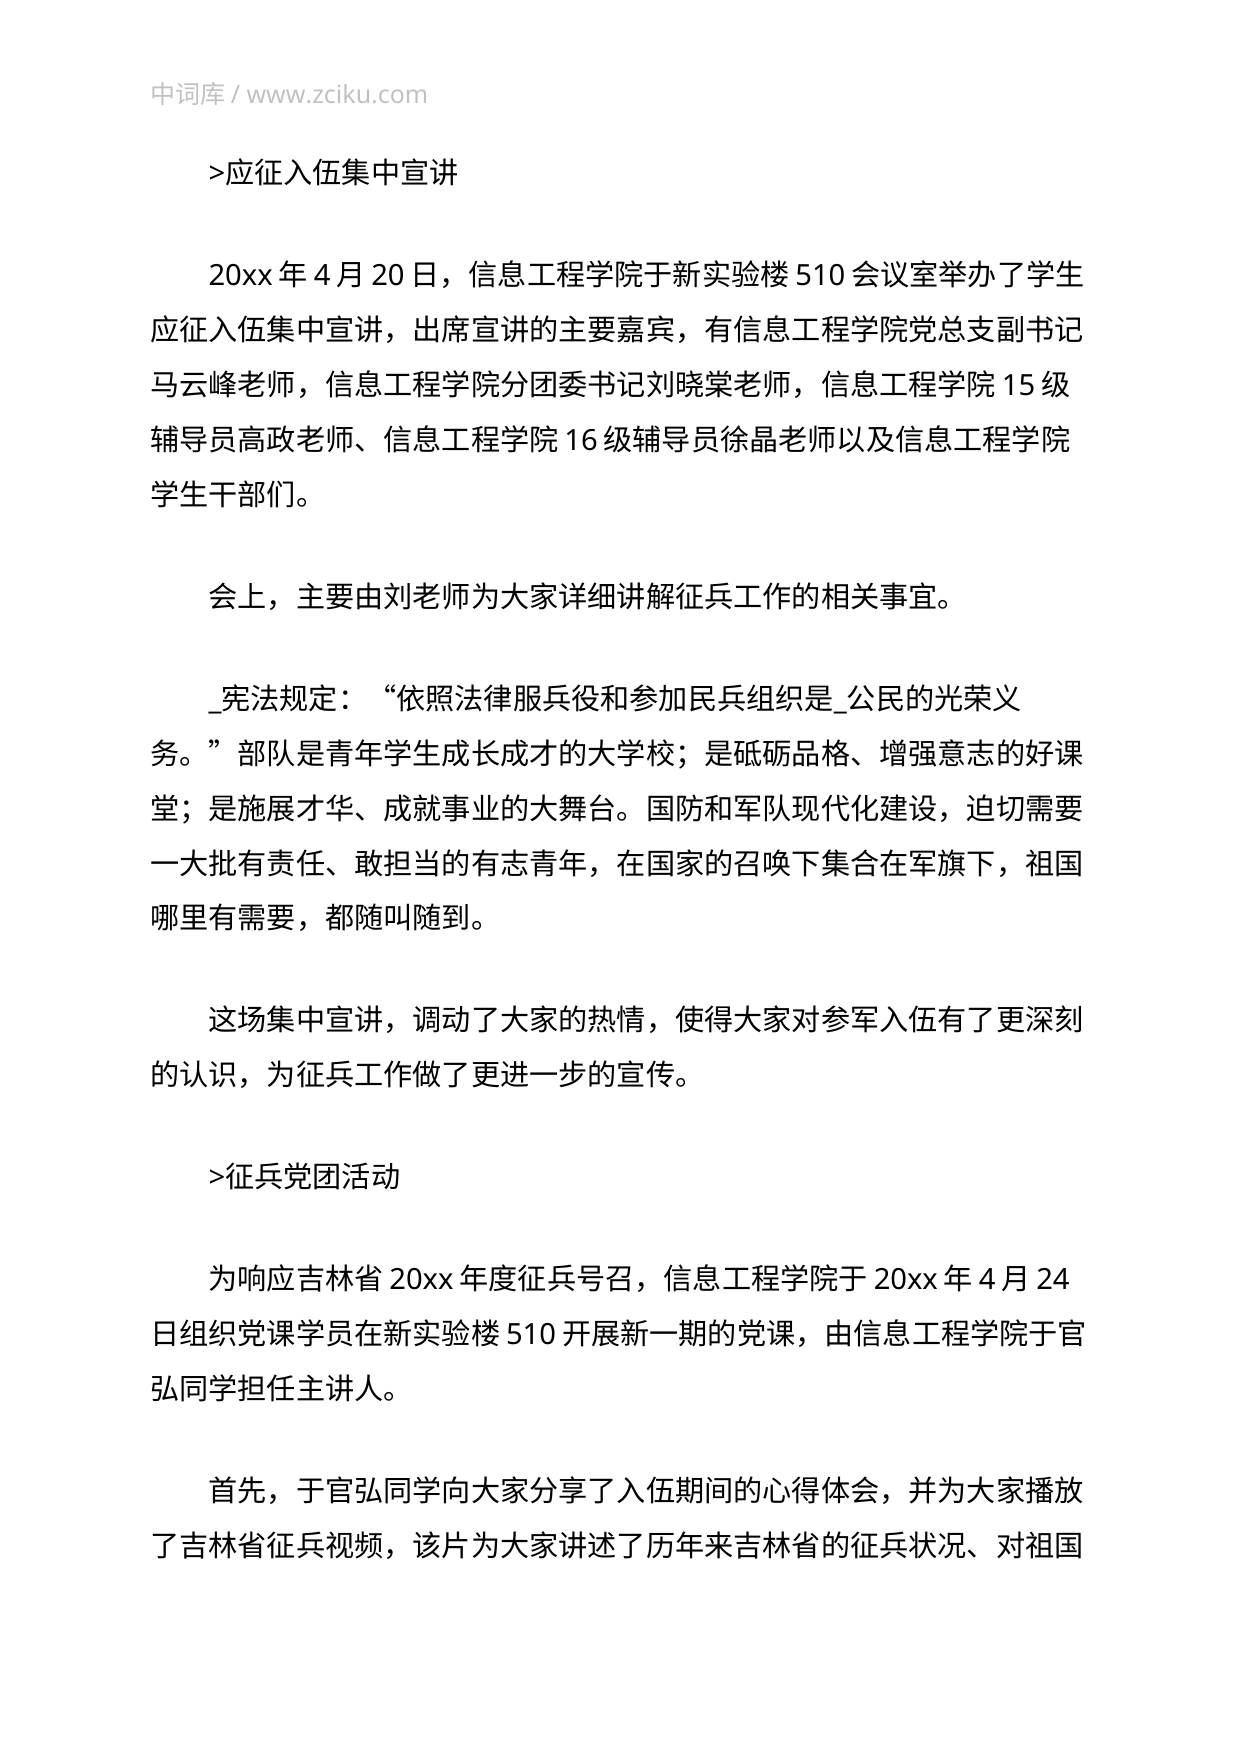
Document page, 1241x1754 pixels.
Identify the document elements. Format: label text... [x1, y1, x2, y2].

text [150, 1467, 1090, 1564]
text >应征入伍集中宣讲 [150, 150, 1090, 192]
text 这场集中宣讲，调动了大家的热情，使得大家对参军入伍有了更深刻的认识，为征兵工作做了更进一步的宣传。 [150, 997, 1090, 1094]
text 会上，主要由刘老师为大家详细讲解征兵工作的相关事宜。 [150, 574, 1090, 616]
text _宪法规定：“依照法律服兵役和参加民兵组织是_公民的光荣义务。”部队是青年学生成长成才的大学校；是砥砺品格、增强意志的好课堂；是施展才华、成就事业的大舞台。国防和军队现代化建设，迫切需要一大批有责任、敢担当的有志青年，在国家的召唤下集合在军旗下，祖国哪里有需要，都随叫随到。 [150, 675, 1090, 937]
text 20xx年4月20日，信息工程学院于新实验楼510会议室举办了学生应征入伍集中宣讲，出席宣讲的主要嘉宾，有信息工程学院党总支副书记马云峰老师，信息工程学院分团委书记刘晓棠老师，信息工程学院15级辅导员高政老师、信息工程学院16级辅导员徐晶老师以及信息工程学院学生干部们。 [150, 252, 1090, 514]
text >征兵党团活动 [150, 1153, 1090, 1196]
text 为响应吉林省20xx年度征兵号召，信息工程学院于20xx年4月24日组织党课学员在新实验楼510开展新一期的党课，由信息工程学院于官弘同学担任主讲人。 [150, 1256, 1090, 1408]
